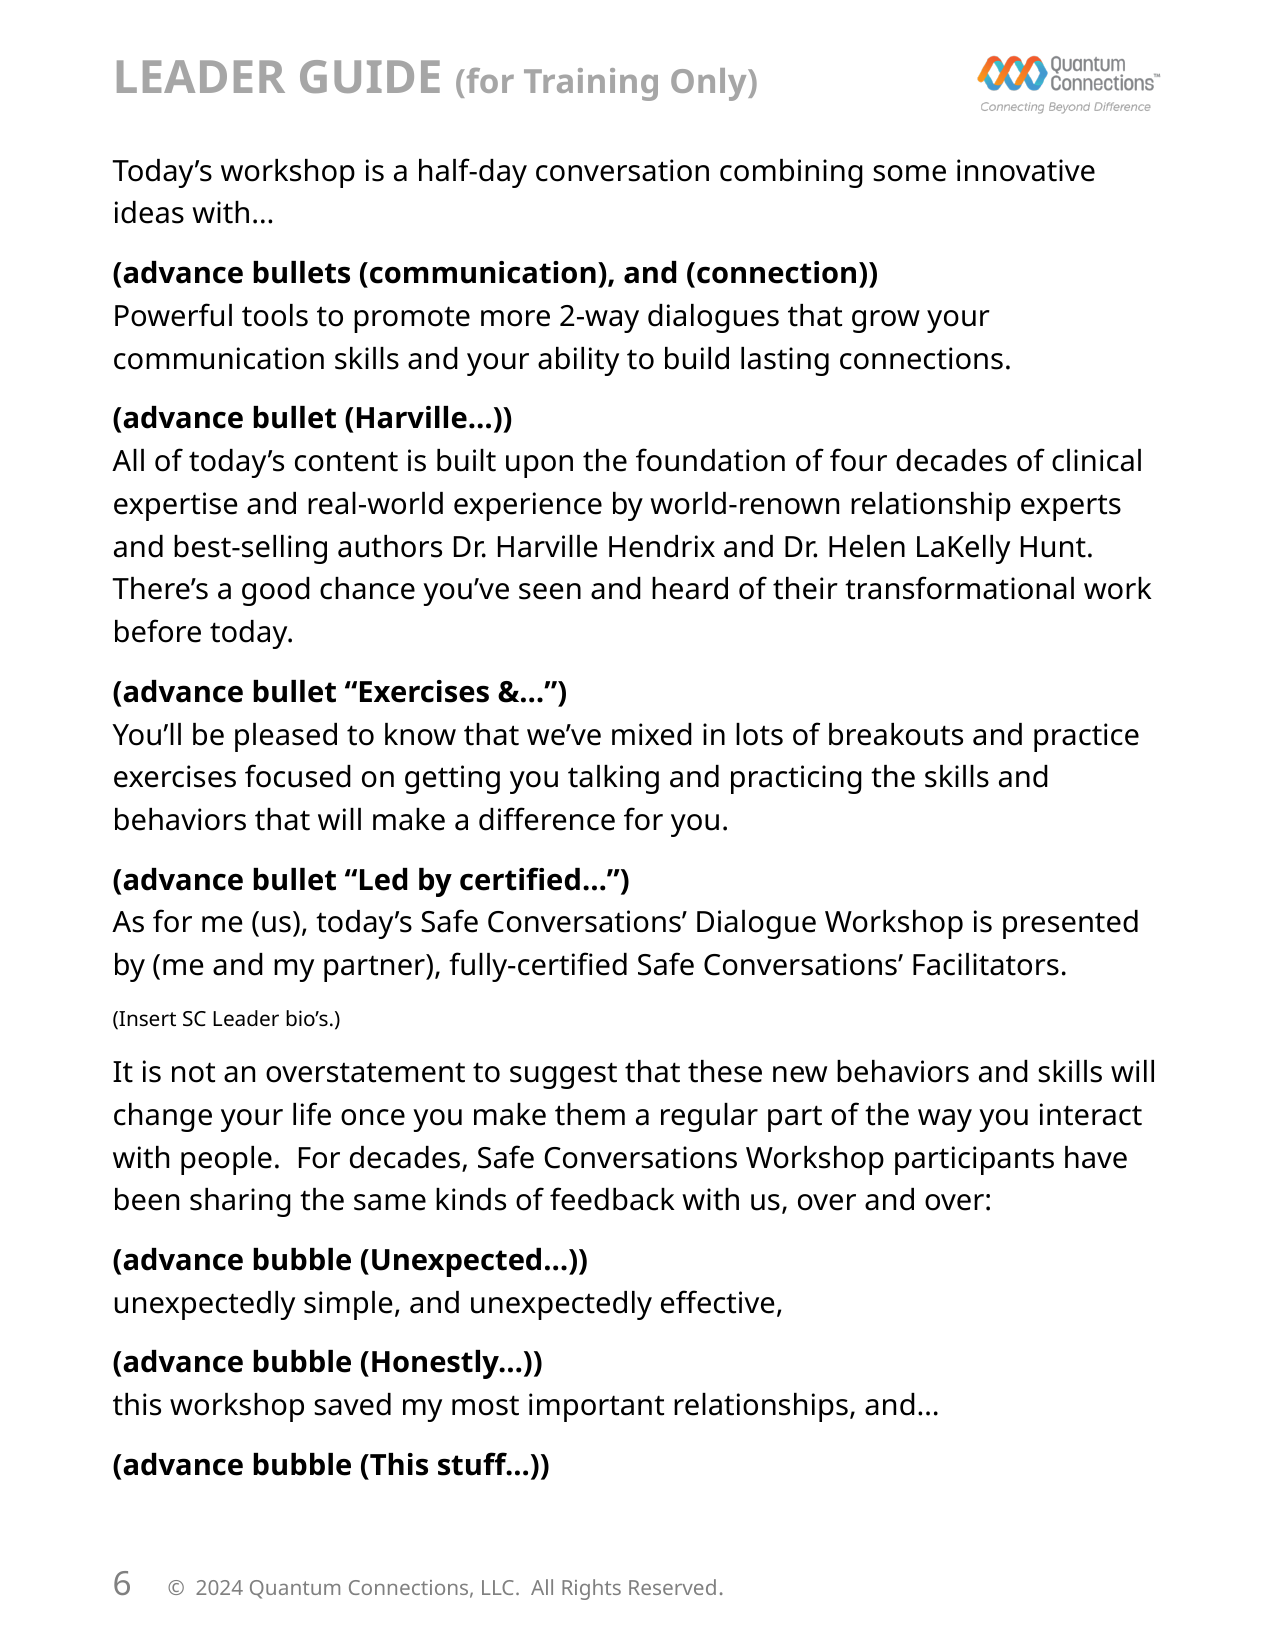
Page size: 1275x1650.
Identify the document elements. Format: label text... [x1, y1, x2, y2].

text (advance bubble (Honestly…)) [112, 1341, 1162, 1381]
text As for me (us), today’s Safe Conversations’ Dialogue Workshop is presented by (me and my partner), fully-certified Safe Conversations’ Facilitators. [112, 902, 1162, 984]
text this workshop saved my most important relationships, and… [112, 1384, 1162, 1424]
picture [970, 46, 1163, 116]
text (advance bullet “Exercises &…”) [112, 671, 1162, 711]
text Powerful tools to promote more 2-way dialogues that grow your communication skills and your ability to build lasting connections. [112, 295, 1162, 378]
text unexpectedly simple, and unexpectedly effective, [112, 1282, 1162, 1322]
text You’ll be pleased to know that we’ve mixed in lots of breakouts and practice exercises focused on getting you talking and practicing the skills and behaviors that will make a difference for you. [112, 714, 1162, 839]
text (Insert SC Leader bio’s.) [112, 1004, 1162, 1032]
text (advance bubble (This stuff...)) [112, 1444, 1162, 1483]
text (advance bullet (Harville…)) [112, 397, 1162, 437]
text (advance bullet “Led by certified…”) [112, 859, 1162, 898]
text All of today’s content is built upon the foundation of four decades of clinical expertise and real-world experience by world-renown relationship experts and best-selling authors Dr. Harville Hendrix and Dr. Helen LaKelly Hunt. There’s a good chance you’ve seen and heard of their transformational work before today. [112, 440, 1162, 651]
text Today’s workshop is a half-day conversation combining some innovative ideas with… [112, 150, 1162, 232]
text (advance bullets (communication), and (connection)) [112, 252, 1162, 292]
text It is not an overstatement to suggest that these new behaviors and skills will change your life once you make them a regular part of the way you interact with people. For decades, Safe Conversations Workshop participants have been sharing the same kinds of feedback with us, over and over: [112, 1051, 1162, 1219]
text (advance bubble (Unexpected…)) [112, 1239, 1162, 1279]
